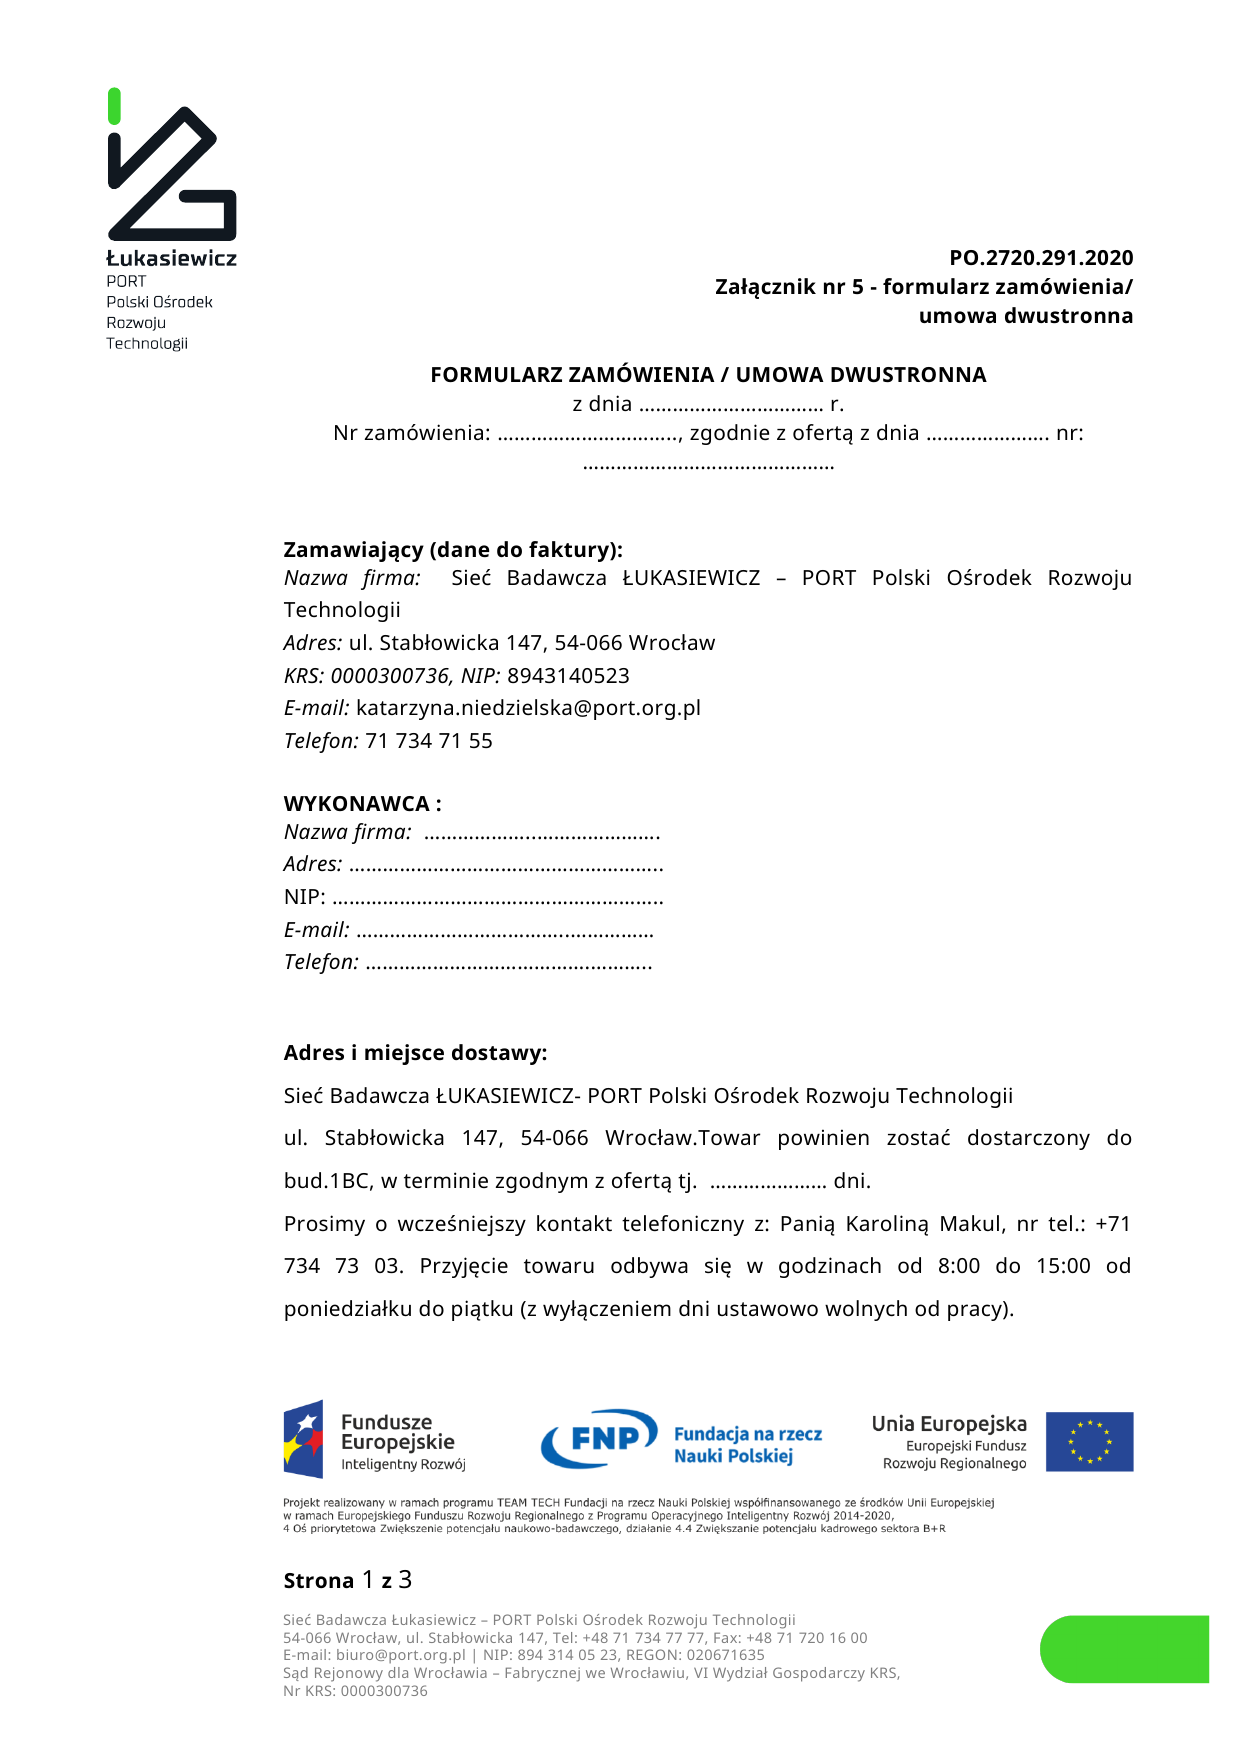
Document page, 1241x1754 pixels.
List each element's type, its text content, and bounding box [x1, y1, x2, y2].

text E-mail: ………………………………..…………… [283, 915, 1134, 943]
text Adres: ul. Stabłowicka 147, 54-066 Wrocław [283, 628, 1134, 657]
text Sieć Badawcza ŁUKASIEWICZ- PORT Polski Ośrodek Rozwoju Technologii [283, 1081, 1134, 1109]
text Zamawiający (dane do faktury): [283, 534, 1134, 563]
text umowa dwustronna [283, 301, 1134, 330]
text z dnia …………………………… r. [283, 388, 1134, 417]
text Adres: ……………………………………………….. [283, 849, 1134, 878]
text Załącznik nr 5 - formularz zamówienia/ [283, 271, 1134, 301]
picture [283, 1385, 1134, 1534]
text Nr zamówienia: ………………………….., zgodnie z ofertą z dnia …………………. nr: ……………………………………… [283, 417, 1134, 476]
text Prosimy o wcześniejszy kontakt telefoniczny z: Panią Karoliną Makul, nr tel.: +71 734 73 03. Przyjęcie towaru odbywa się w godzinach od 8:00 do 15:00 od poniedziałku do piątku (z wyłączeniem dni ustawowo wolnych od pracy). [283, 1209, 1134, 1322]
text Nazwa firma: Sieć Badawcza ŁUKASIEWICZ – PORT Polski Ośrodek Rozwoju Technologii [283, 563, 1134, 624]
text NIP: ………………………………………………….. [283, 882, 1134, 911]
text WYKONAWCA : [283, 788, 1134, 817]
text E-mail: katarzyna.niedzielska@port.org.pl [283, 693, 1134, 722]
text Telefon: 71 734 71 55 [283, 726, 1134, 754]
text FORMULARZ ZAMÓWIENIA / UMOWA DWUSTRONNA [283, 359, 1134, 388]
text PO.2720.291.2020 [283, 242, 1134, 271]
text KRS: 0000300736, NIP: 8943140523 [283, 661, 1134, 689]
text Telefon: ………………………………….……….. [283, 947, 1134, 976]
text Nazwa firma: ………………..…………………. [283, 817, 1134, 845]
text Adres i miejsce dostawy: [283, 1038, 1134, 1067]
picture [1036, 1611, 1239, 1752]
text ul. Stabłowicka 147, 54-066 Wrocław.Towar powinien zostać dostarczony do bud.1BC, w terminie zgodnym z ofertą tj. ………………… dni. [283, 1123, 1134, 1194]
